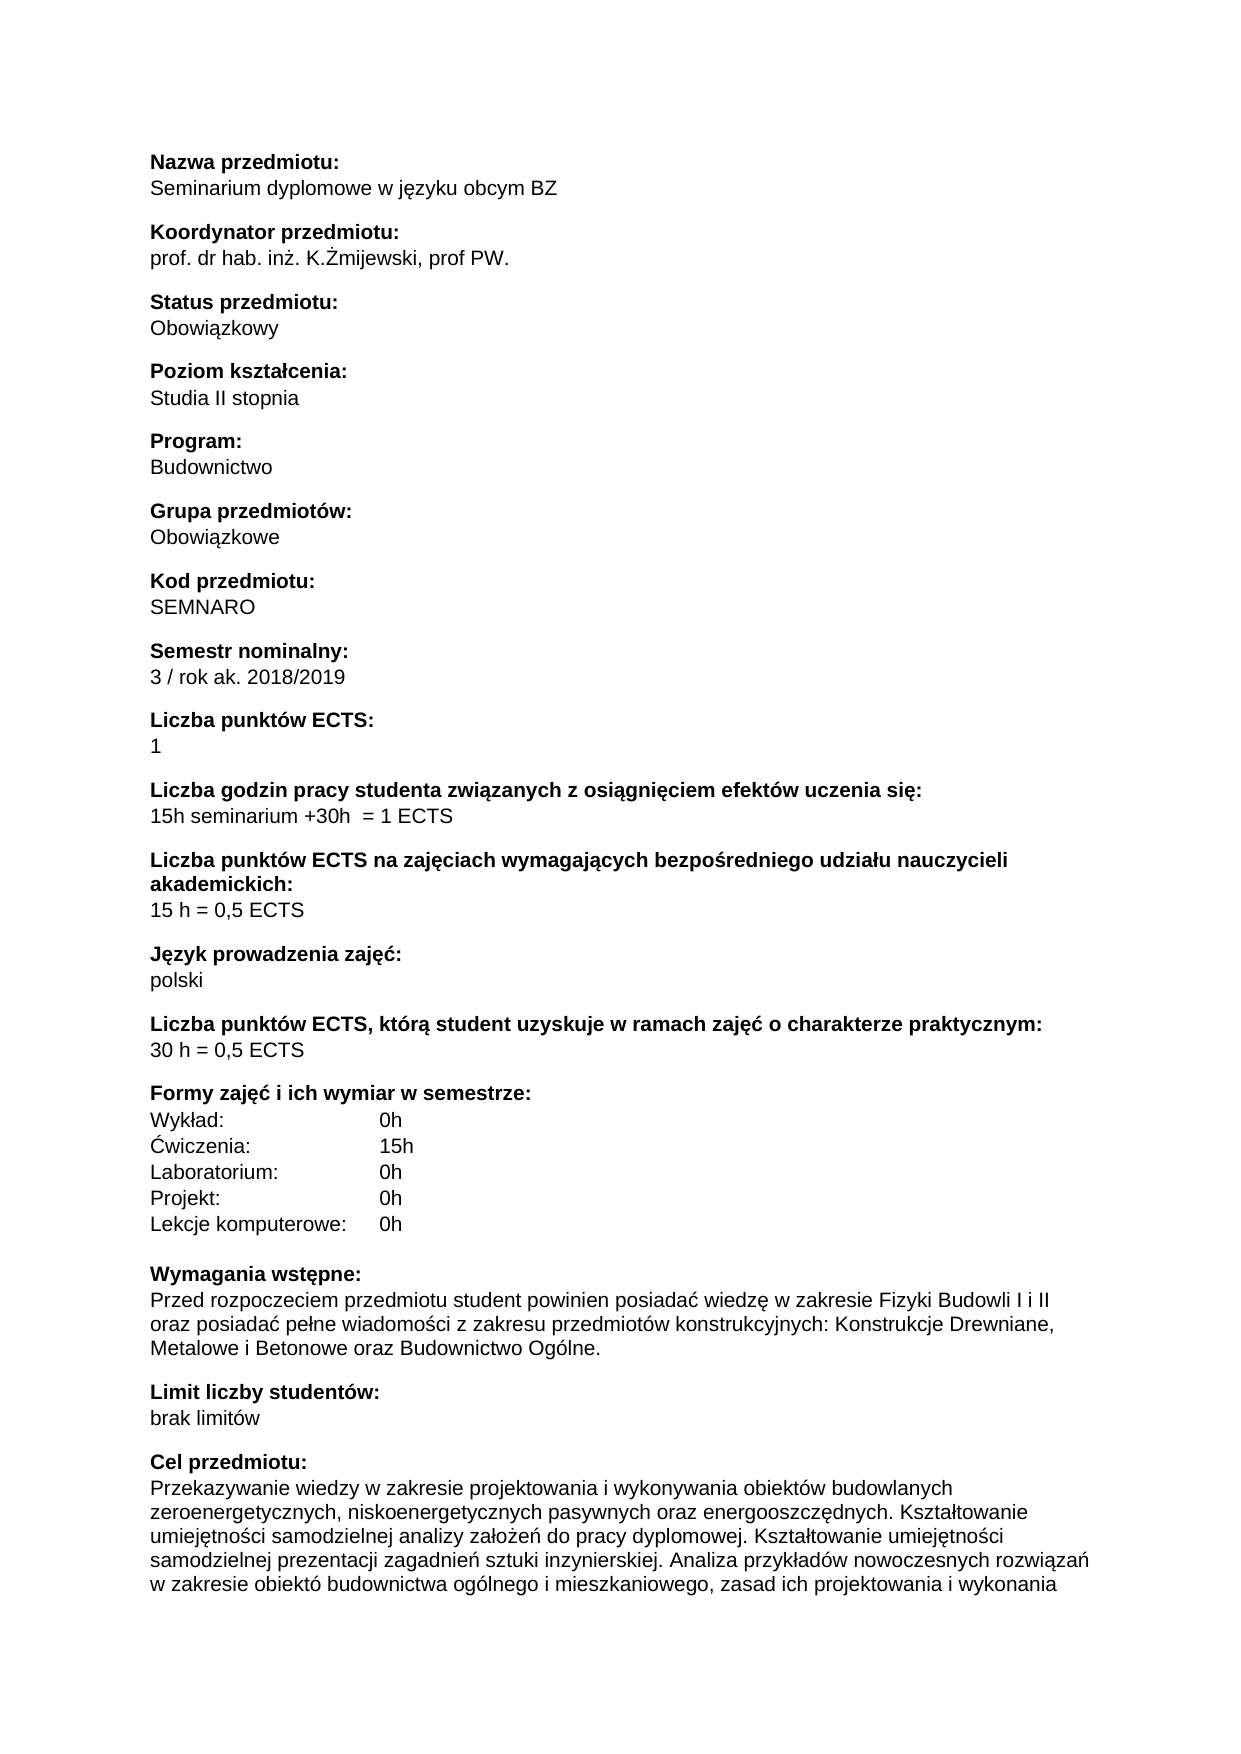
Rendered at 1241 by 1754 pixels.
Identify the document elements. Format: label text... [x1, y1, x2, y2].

text Limit liczby studentów: [150, 1380, 1090, 1404]
text SEMNARO [150, 595, 1090, 619]
text Status przedmiotu: [150, 289, 1090, 313]
text Formy zajęć i ich wymiar w semestrze: [150, 1081, 1090, 1105]
table_cell Lekcje komputerowe: [140, 1212, 367, 1236]
text Kod przedmiotu: [150, 569, 1090, 593]
text 1 [150, 734, 1090, 758]
table_cell Ćwiczenia: [140, 1134, 367, 1158]
table_cell Projekt: [140, 1186, 367, 1210]
text Nazwa przedmiotu: [150, 150, 1090, 174]
table_cell 15h [369, 1132, 597, 1158]
text Poziom kształcenia: [150, 359, 1090, 383]
table_cell 0h [369, 1184, 597, 1210]
table_header Wykład: [140, 1108, 367, 1132]
text brak limitów [150, 1406, 1090, 1430]
text prof. dr hab. inż. K.Żmijewski, prof PW. [150, 246, 1090, 270]
text polski [150, 968, 1090, 992]
table_cell 0h [369, 1210, 597, 1236]
text Program: [150, 429, 1090, 453]
text Cel przedmiotu: [150, 1449, 1090, 1473]
text Budownictwo [150, 455, 1090, 479]
text 3 / rok ak. 2018/2019 [150, 664, 1090, 688]
text Liczba godzin pracy studenta związanych z osiągnięciem efektów uczenia się: [150, 778, 1090, 802]
text Grupa przedmiotów: [150, 499, 1090, 523]
table_header 0h [369, 1108, 597, 1132]
table_cell 0h [369, 1158, 597, 1184]
text Liczba punktów ECTS: [150, 708, 1090, 732]
text Semestr nominalny: [150, 638, 1090, 662]
text 15h seminarium +30h = 1 ECTS [150, 804, 1090, 828]
text Liczba punktów ECTS, którą student uzyskuje w ramach zajęć o charakterze praktycznym: [150, 1011, 1090, 1035]
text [150, 1476, 1090, 1595]
text Koordynator przedmiotu: [150, 220, 1090, 244]
text Liczba punktów ECTS na zajęciach wymagających bezpośredniego udziału nauczycieli akademickich: [150, 848, 1090, 896]
text Język prowadzenia zajęć: [150, 942, 1090, 966]
text 15 h = 0,5 ECTS [150, 898, 1090, 922]
text Seminarium dyplomowe w języku obcym BZ [150, 176, 1090, 200]
text Studia II stopnia [150, 385, 1090, 409]
text Wymagania wstępne: [150, 1262, 1090, 1286]
text Obowiązkowy [150, 316, 1090, 339]
table_cell Laboratorium: [140, 1160, 367, 1184]
text Przed rozpoczeciem przedmiotu student powinien posiadać wiedzę w zakresie Fizyki Budowli I i II oraz posiadać pełne wiadomości z zakresu przedmiotów konstrukcyjnych: Konstrukcje Drewniane, Metalowe i Betonowe oraz Budownictwo Ogólne. [150, 1288, 1090, 1360]
text Obowiązkowe [150, 525, 1090, 549]
text 30 h = 0,5 ECTS [150, 1037, 1090, 1061]
